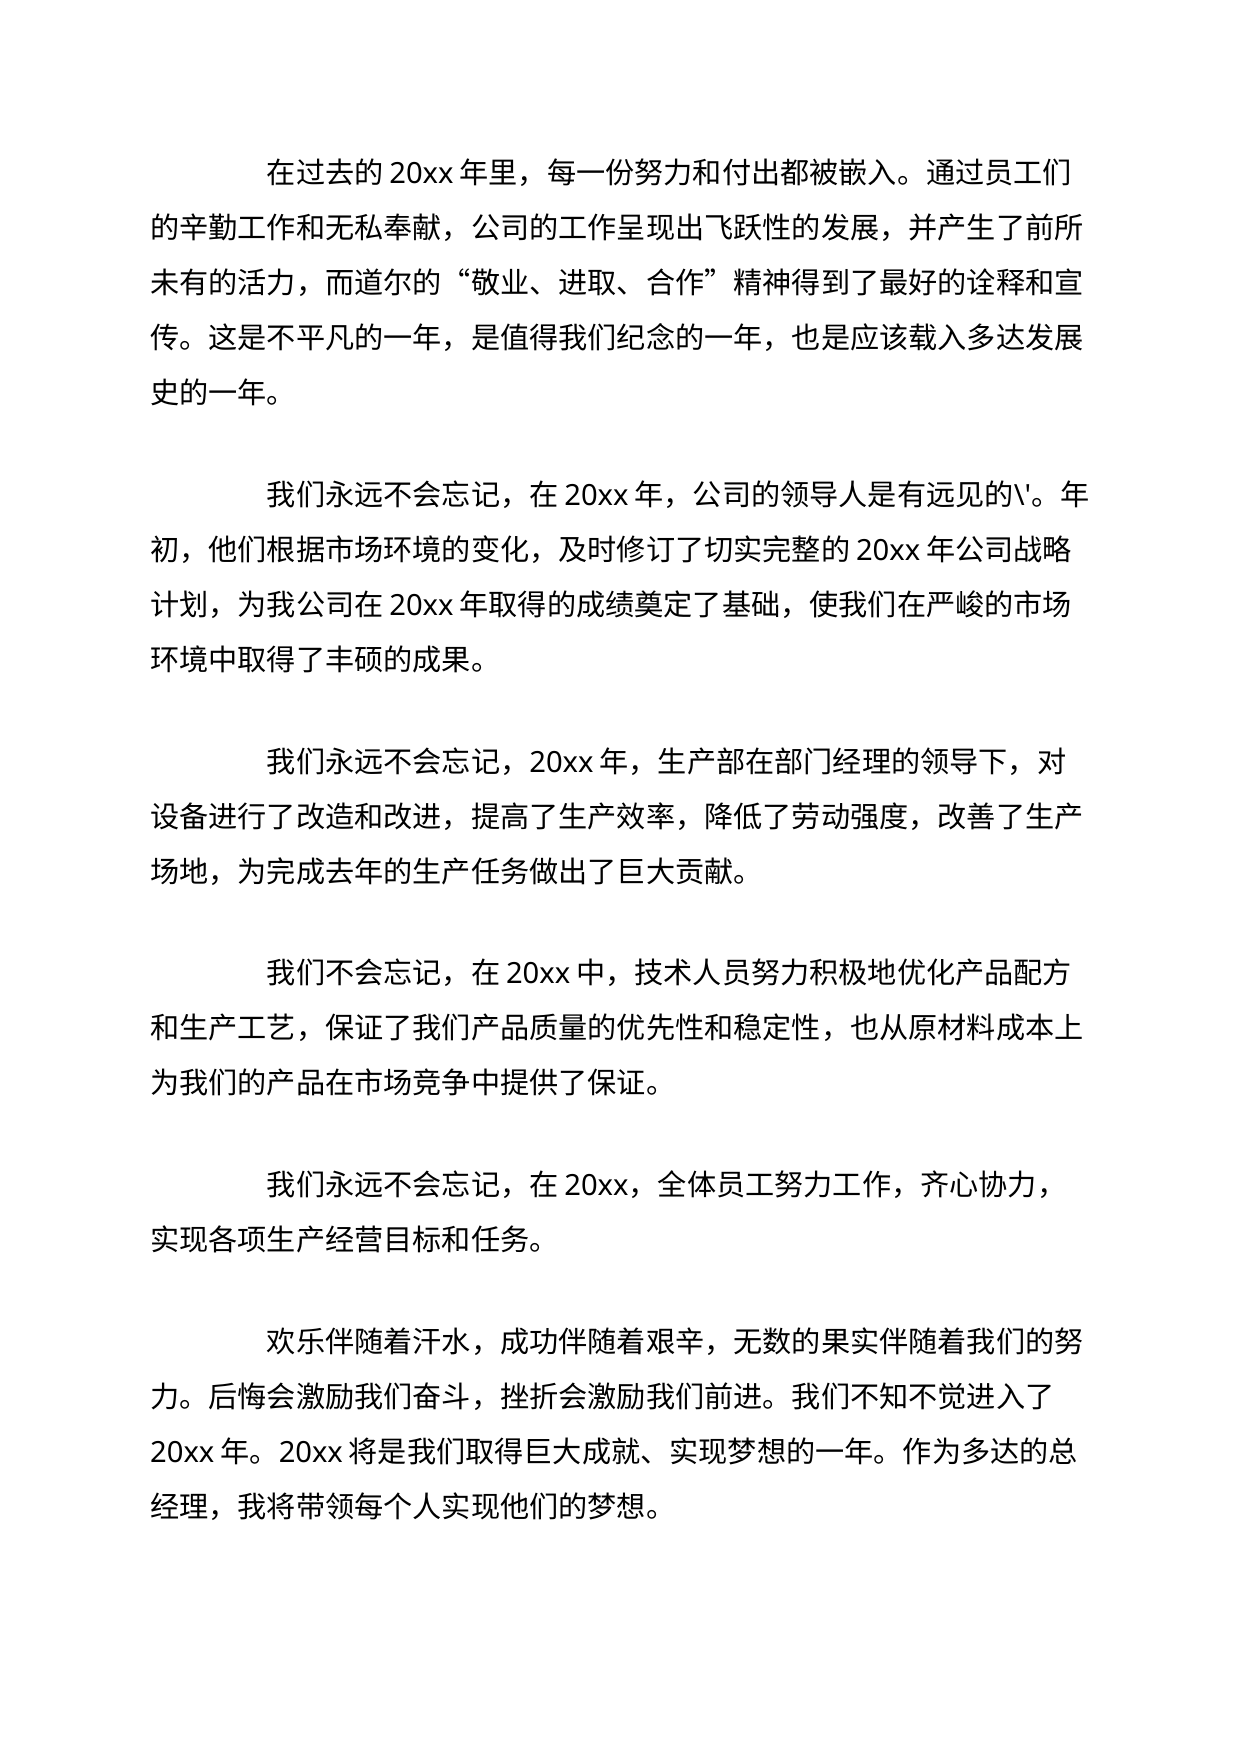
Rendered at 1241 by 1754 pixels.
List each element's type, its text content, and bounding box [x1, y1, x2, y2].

text 我们永远不会忘记，在20xx年，公司的领导人是有远见的\'。年初，他们根据市场环境的变化，及时修订了切实完整的20xx年公司战略计划，为我公司在20xx年取得的成绩奠定了基础，使我们在严峻的市场环境中取得了丰硕的成果。 [150, 471, 1090, 679]
text 我们不会忘记，在20xx中，技术人员努力积极地优化产品配方和生产工艺，保证了我们产品质量的优先性和稳定性，也从原材料成本上为我们的产品在市场竞争中提供了保证。 [150, 950, 1090, 1102]
text 我们永远不会忘记，在20xx，全体员工努力工作，齐心协力，实现各项生产经营目标和任务。 [150, 1162, 1090, 1259]
text 欢乐伴随着汗水，成功伴随着艰辛，无数的果实伴随着我们的努力。后悔会激励我们奋斗，挫折会激励我们前进。我们不知不觉进入了20xx年。20xx将是我们取得巨大成就、实现梦想的一年。作为多达的总经理，我将带领每个人实现他们的梦想。 [150, 1318, 1090, 1525]
text 在过去的20xx年里，每一份努力和付出都被嵌入。通过员工们的辛勤工作和无私奉献，公司的工作呈现出飞跃性的发展，并产生了前所未有的活力，而道尔的“敬业、进取、合作”精神得到了最好的诠释和宣传。这是不平凡的一年，是值得我们纪念的一年，也是应该载入多达发展史的一年。 [150, 150, 1090, 412]
text 我们永远不会忘记，20xx年，生产部在部门经理的领导下，对设备进行了改造和改进，提高了生产效率，降低了劳动强度，改善了生产场地，为完成去年的生产任务做出了巨大贡献。 [150, 738, 1090, 890]
